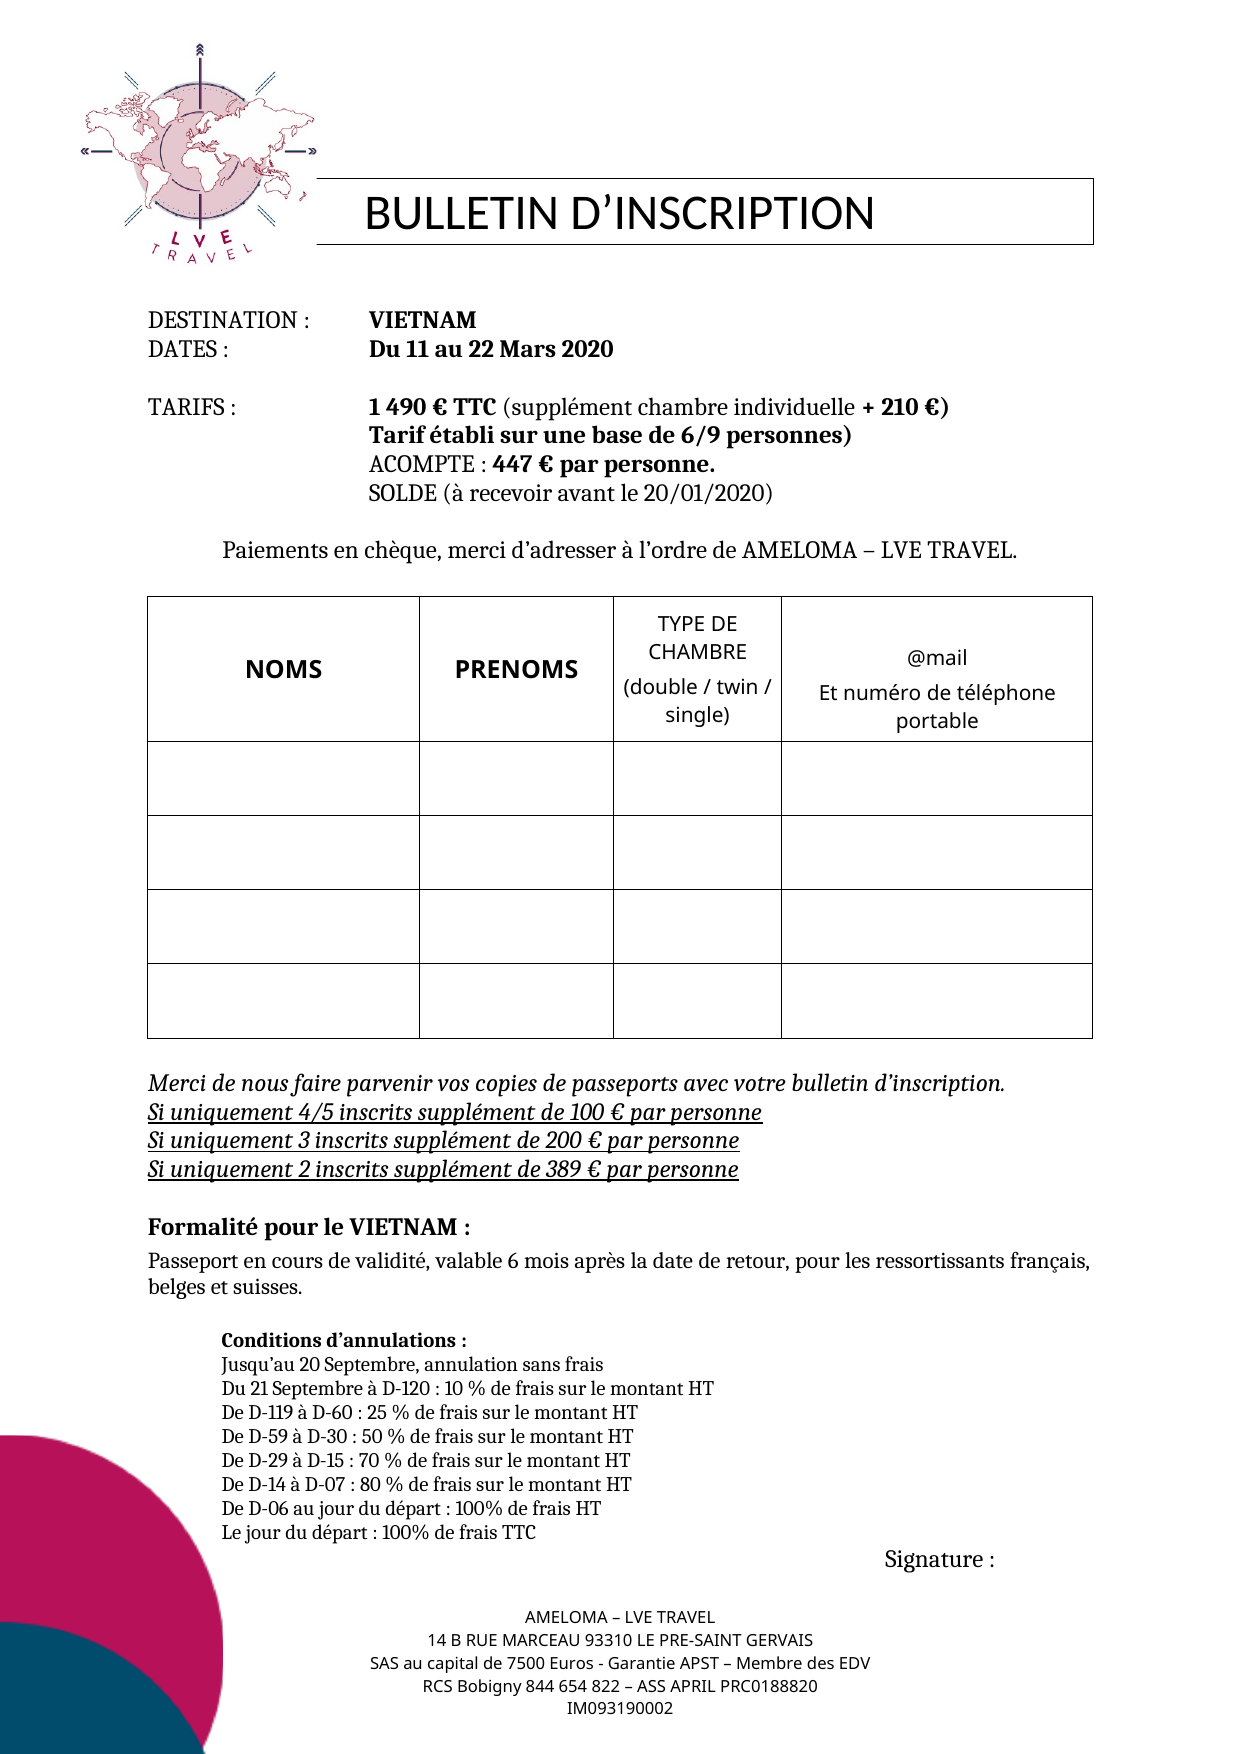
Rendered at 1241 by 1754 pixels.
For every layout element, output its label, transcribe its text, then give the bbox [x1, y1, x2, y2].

table_cell [614, 742, 781, 815]
text Paiements en chèque, merci d’adresser à l’ordre de AMELOMA – LVE TRAVEL. [148, 536, 1093, 565]
table_header @mail Et numéro de téléphone portable [782, 597, 1092, 741]
table_cell [782, 890, 1092, 963]
text Jusqu’au 20 Septembre, annulation sans frais [148, 1353, 1093, 1377]
text TARIFS : 1 490 € TTC (supplément chambre individuelle + 210 €) [148, 393, 1093, 421]
text DATES : Du 11 au 22 Mars 2020 [148, 335, 1093, 364]
table_cell [614, 816, 781, 889]
table_cell [420, 742, 613, 815]
text Le jour du départ : 100% de frais TTC [148, 1521, 1093, 1545]
text Si uniquement 4/5 inscrits supplément de 100 € par personne [148, 1098, 1093, 1126]
table_cell [614, 964, 781, 1037]
table_cell [148, 964, 419, 1037]
table_cell [148, 890, 419, 963]
text DESTINATION : VIETNAM [148, 306, 1093, 335]
table_cell [148, 742, 419, 815]
table_cell [614, 890, 781, 963]
table_cell [420, 816, 613, 889]
table_header TYPE DE CHAMBRE (double / twin / single) [614, 597, 781, 741]
text Si uniquement 3 inscrits supplément de 200 € par personne [148, 1126, 1093, 1155]
table_header PRENOMS [420, 597, 613, 741]
text Signature : [148, 1545, 1093, 1573]
text De D-59 à D-30 : 50 % de frais sur le montant HT [148, 1425, 1093, 1449]
table_cell [420, 890, 613, 963]
text De D-29 à D-15 : 70 % de frais sur le montant HT [148, 1449, 1093, 1473]
text ACOMPTE : 447 € par personne. [148, 450, 1093, 479]
text SOLDE (à recevoir avant le 20/01/2020) [148, 479, 1093, 508]
text De D-14 à D-07 : 80 % de frais sur le montant HT [148, 1473, 1093, 1497]
text Merci de nous faire parvenir vos copies de passeports avec votre bulletin d’inscription. [148, 1069, 1093, 1098]
text BULLETIN D’INSCRIPTION [317, 179, 1093, 244]
table_cell [782, 964, 1092, 1037]
text Tarif établi sur une base de 6/9 personnes) [295, 421, 1093, 450]
text De D-119 à D-60 : 25 % de frais sur le montant HT [148, 1401, 1093, 1425]
table_cell [782, 816, 1092, 889]
text Du 21 Septembre à D-120 : 10 % de frais sur le montant HT [148, 1377, 1093, 1401]
text De D-06 au jour du départ : 100% de frais HT [148, 1497, 1093, 1521]
text Passeport en cours de validité, valable 6 mois après la date de retour, pour les ressortissants français, belges et suisses. [148, 1248, 1093, 1300]
table_cell [420, 964, 613, 1037]
table_header NOMS [148, 597, 419, 741]
table_cell [148, 816, 419, 889]
text Si uniquement 2 inscrits supplément de 389 € par personne [148, 1155, 1093, 1184]
text Formalité pour le VIETNAM : [148, 1213, 1093, 1241]
text Conditions d’annulations : [148, 1329, 1093, 1353]
table_cell [782, 742, 1092, 815]
